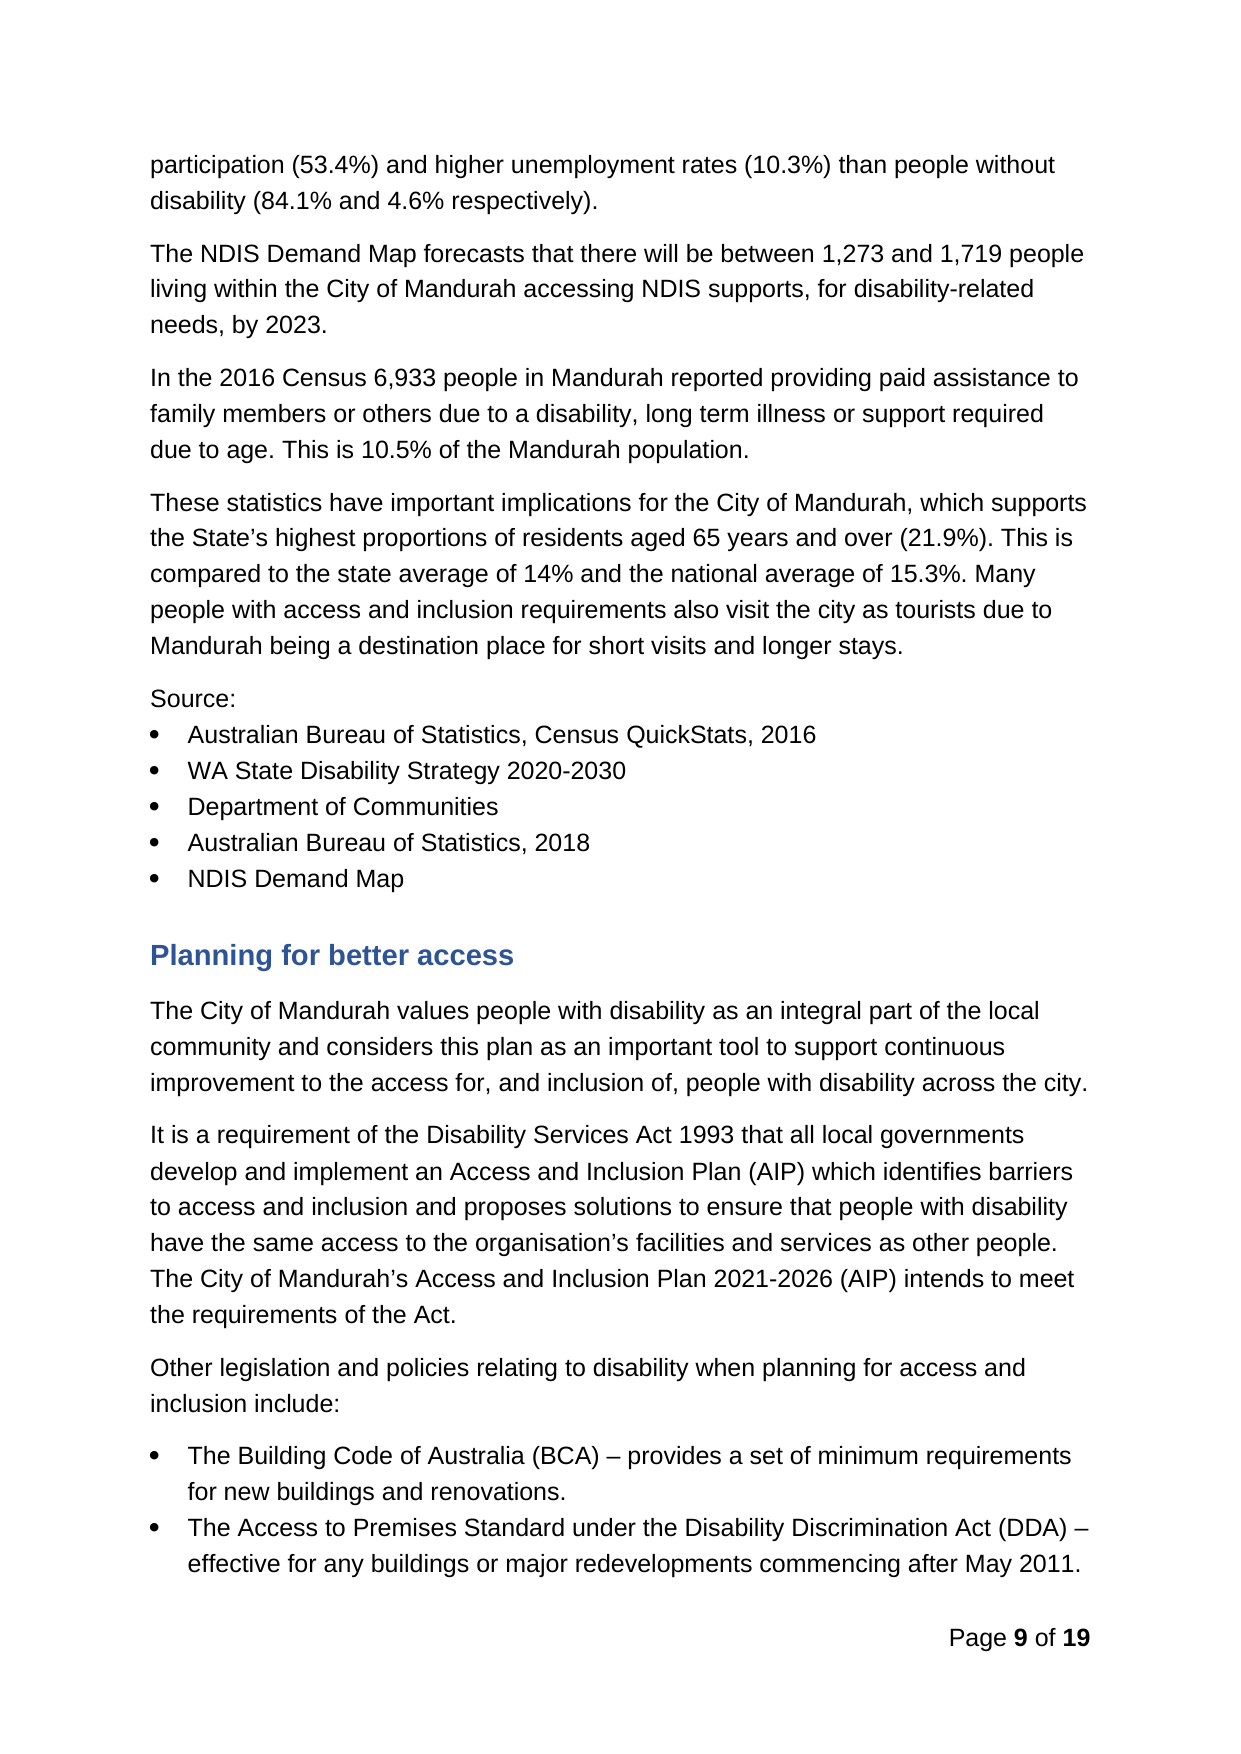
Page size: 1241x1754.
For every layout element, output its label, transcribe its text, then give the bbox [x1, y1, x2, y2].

list Department of Communities [150, 792, 1090, 821]
text The NDIS Demand Map forecasts that there will be between 1,273 and 1,719 people living within the City of Mandurah accessing NDIS supports, for disability-related needs, by 2023. [150, 238, 1090, 339]
list The Access to Premises Standard under the Disability Discrimination Act (DDA) – effective for any buildings or major redevelopments commencing after May 2011. [150, 1513, 1090, 1578]
text It is a requirement of the Disability Services Act 1993 that all local governments develop and implement an Access and Inclusion Plan (AIP) which identifies barriers to access and inclusion and proposes solutions to ensure that people with disability have the same access to the organisation’s facilities and services as other people. The City of Mandurah’s Access and Inclusion Plan 2021-2026 (AIP) intends to meet the requirements of the Act. [150, 1121, 1090, 1329]
subtitle Planning for better access [150, 937, 1090, 971]
list NDIS Demand Map [150, 864, 1090, 893]
list WA State Disability Strategy 2020-2030 [150, 756, 1090, 785]
text The City of Mandurah values people with disability as an integral part of the local community and considers this plan as an important tool to support continuous improvement to the access for, and inclusion of, people with disability across the city. [150, 996, 1090, 1097]
list Australian Bureau of Statistics, Census QuickStats, 2016 [150, 720, 1090, 749]
text Other legislation and policies relating to disability when planning for access and inclusion include: [150, 1353, 1090, 1417]
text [150, 150, 1090, 215]
list The Building Code of Australia (BCA) – provides a set of minimum requirements for new buildings and renovations. [150, 1441, 1090, 1506]
text Source: [150, 684, 1090, 713]
text In the 2016 Census 6,933 people in Mandurah reported providing paid assistance to family members or others due to a disability, long term illness or support required due to age. This is 10.5% of the Mandurah population. [150, 363, 1090, 464]
list Australian Bureau of Statistics, 2018 [150, 828, 1090, 857]
text These statistics have important implications for the City of Mandurah, which supports the State’s highest proportions of residents aged 65 years and over (21.9%). This is compared to the state average of 14% and the national average of 15.3%. Many people with access and inclusion requirements also visit the city as tourists due to Mandurah being a destination place for short visits and longer stays. [150, 487, 1090, 660]
